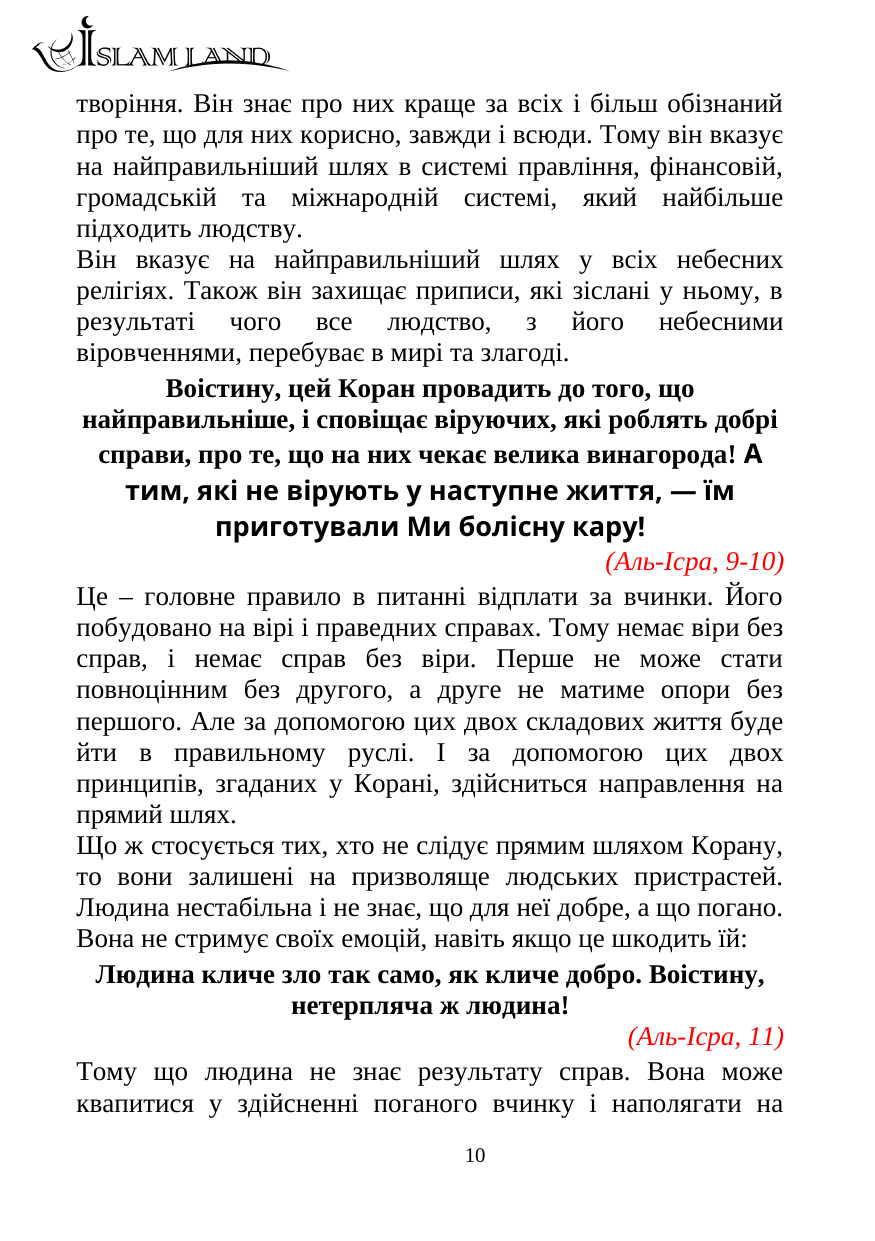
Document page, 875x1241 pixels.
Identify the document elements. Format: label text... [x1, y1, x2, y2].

subtitle Людина кличе зло так само, як кличе добро. Воiстину, нетерпляча ж людина! [76, 958, 784, 1020]
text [76, 87, 784, 243]
text (Аль-Ісра, 9-10) [76, 545, 784, 576]
text Він вказує на найправильніший шлях у всіх небесних релігіях. Також він захищає приписи, які зіслані у ньому, в результаті чого все людство, з його небесними віровченнями, перебуває в мирі та злагоді. [76, 243, 784, 368]
text (Аль-Ісра, 11) [76, 1020, 784, 1051]
text Що ж стосується тих, хто не слідує прямим шляхом Корану, то вони залишені на призволяще людських пристрастей. Людина нестабільна і не знає, що для неї добре, а що погано. Вона не стримує своїх емоцій, навіть якщо це шкодить їй: [76, 829, 784, 954]
subtitle Воiстину, цей Коран провадить до того, що найправильнiше, i сповiщає вiруючих, якi роблять добрi справи, про те, що на них чекає велика винагорода! А тим, якi не вiрують у наступне життя, — їм приготували Ми болiсну кару! [76, 372, 784, 545]
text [76, 1056, 784, 1118]
picture [31, 16, 291, 72]
text Це – головне правило в питанні відплати за вчинки. Його побудовано на вірі і праведних справах. Тому немає віри без справ, і немає справ без віри. Перше не може стати повноцінним без другого, а друге не матиме опори без першого. Але за допомогою цих двох складових життя буде йти в правильному руслі. І за допомогою цих двох принципів, згаданих у Корані, здійсниться направлення на прямий шлях. [76, 580, 784, 829]
